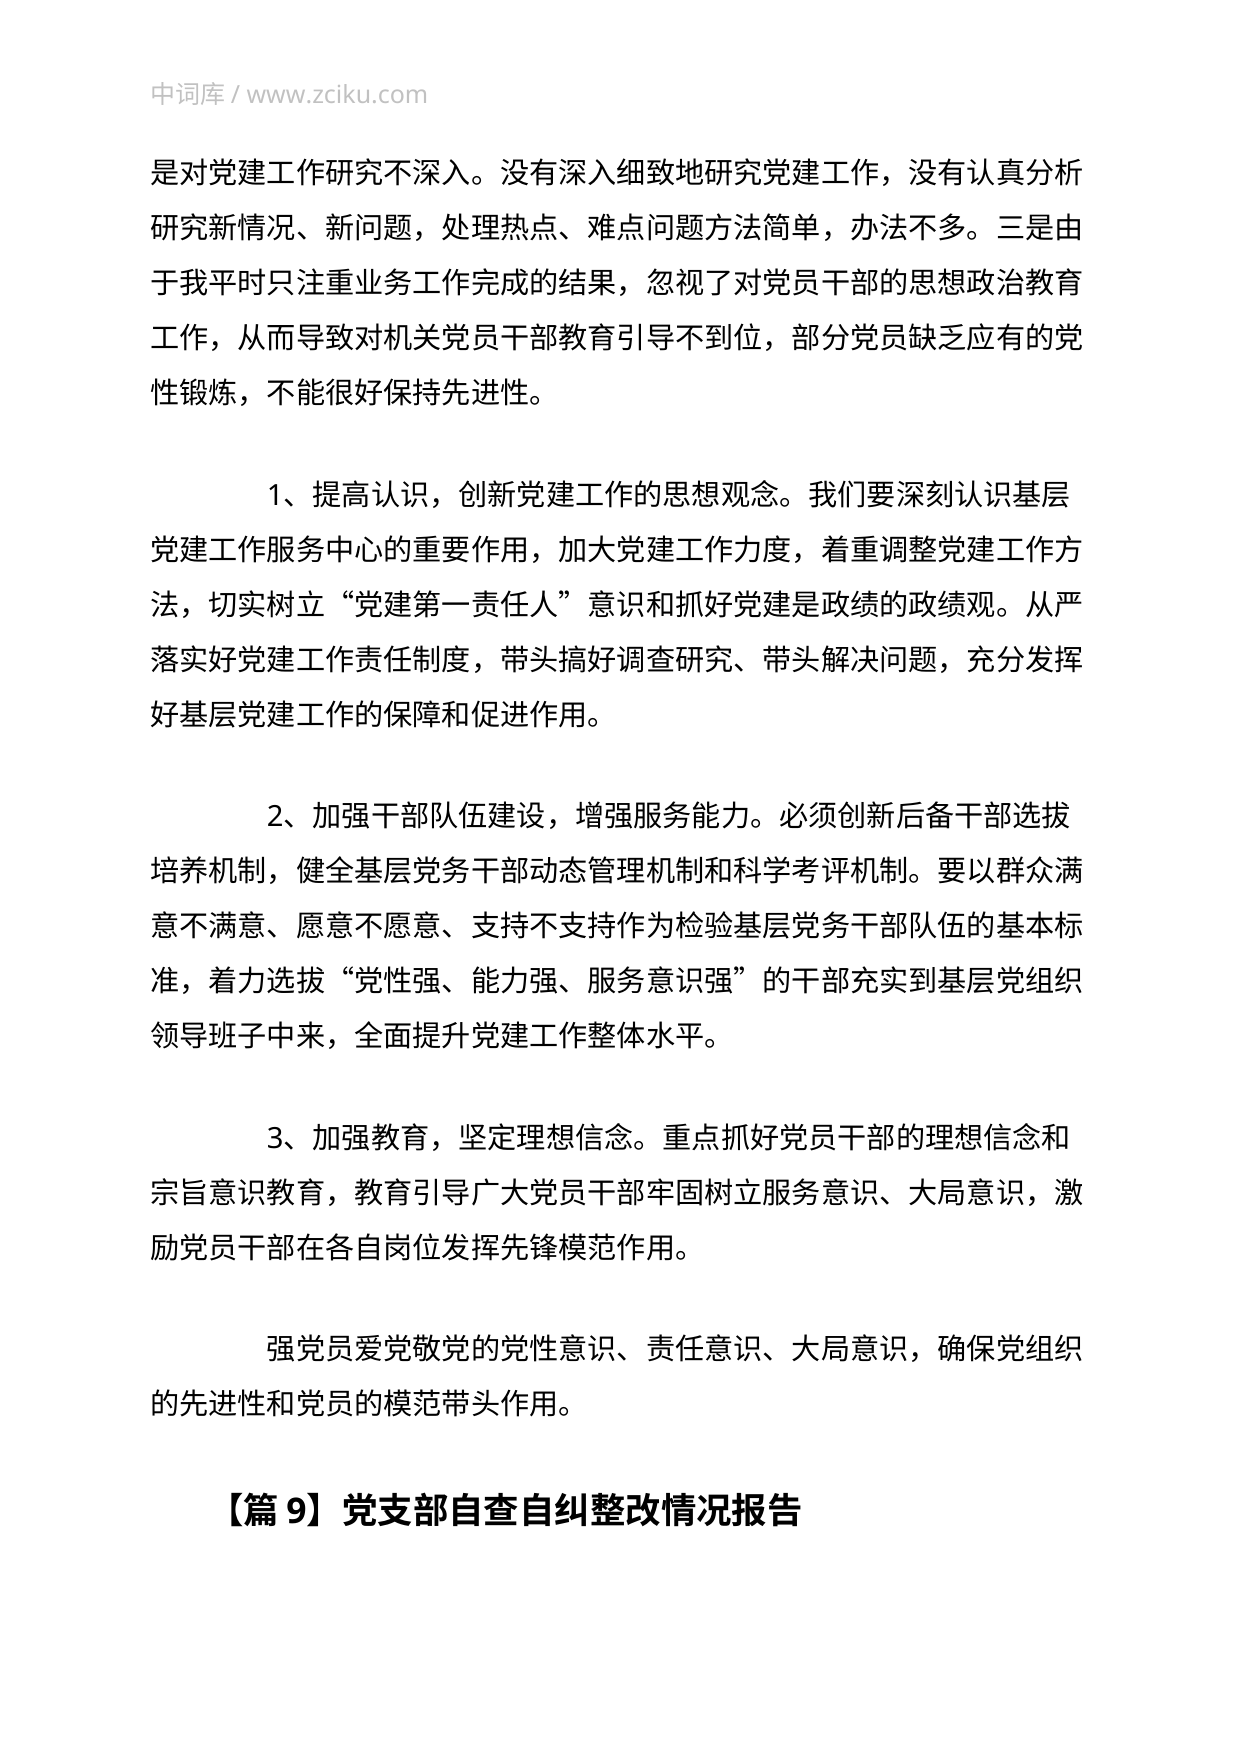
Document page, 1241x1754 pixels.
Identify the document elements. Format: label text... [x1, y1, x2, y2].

text 3、加强教育，坚定理想信念。重点抓好党员干部的理想信念和宗旨意识教育，教育引导广大党员干部牢固树立服务意识、大局意识，激励党员干部在各自岗位发挥先锋模范作用。 [150, 1114, 1090, 1266]
text 强党员爱党敬党的党性意识、责任意识、大局意识，确保党组织的先进性和党员的模范带头作用。 [150, 1326, 1090, 1423]
text 1、提高认识，创新党建工作的思想观念。我们要深刻认识基层党建工作服务中心的重要作用，加大党建工作力度，着重调整党建工作方法，切实树立“党建第一责任人”意识和抓好党建是政绩的政绩观。从严落实好党建工作责任制度，带头搞好调查研究、带头解决问题，充分发挥好基层党建工作的保障和促进作用。 [150, 471, 1090, 733]
text 2、加强干部队伍建设，增强服务能力。必须创新后备干部选拔培养机制，健全基层党务干部动态管理机制和科学考评机制。要以群众满意不满意、愿意不愿意、支持不支持作为检验基层党务干部队伍的基本标准，着力选拔“党性强、能力强、服务意识强”的干部充实到基层党组织领导班子中来，全面提升党建工作整体水平。 [150, 793, 1090, 1055]
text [150, 150, 1090, 412]
text 【篇9】党支部自查自纠整改情况报告 [150, 1483, 1090, 1534]
